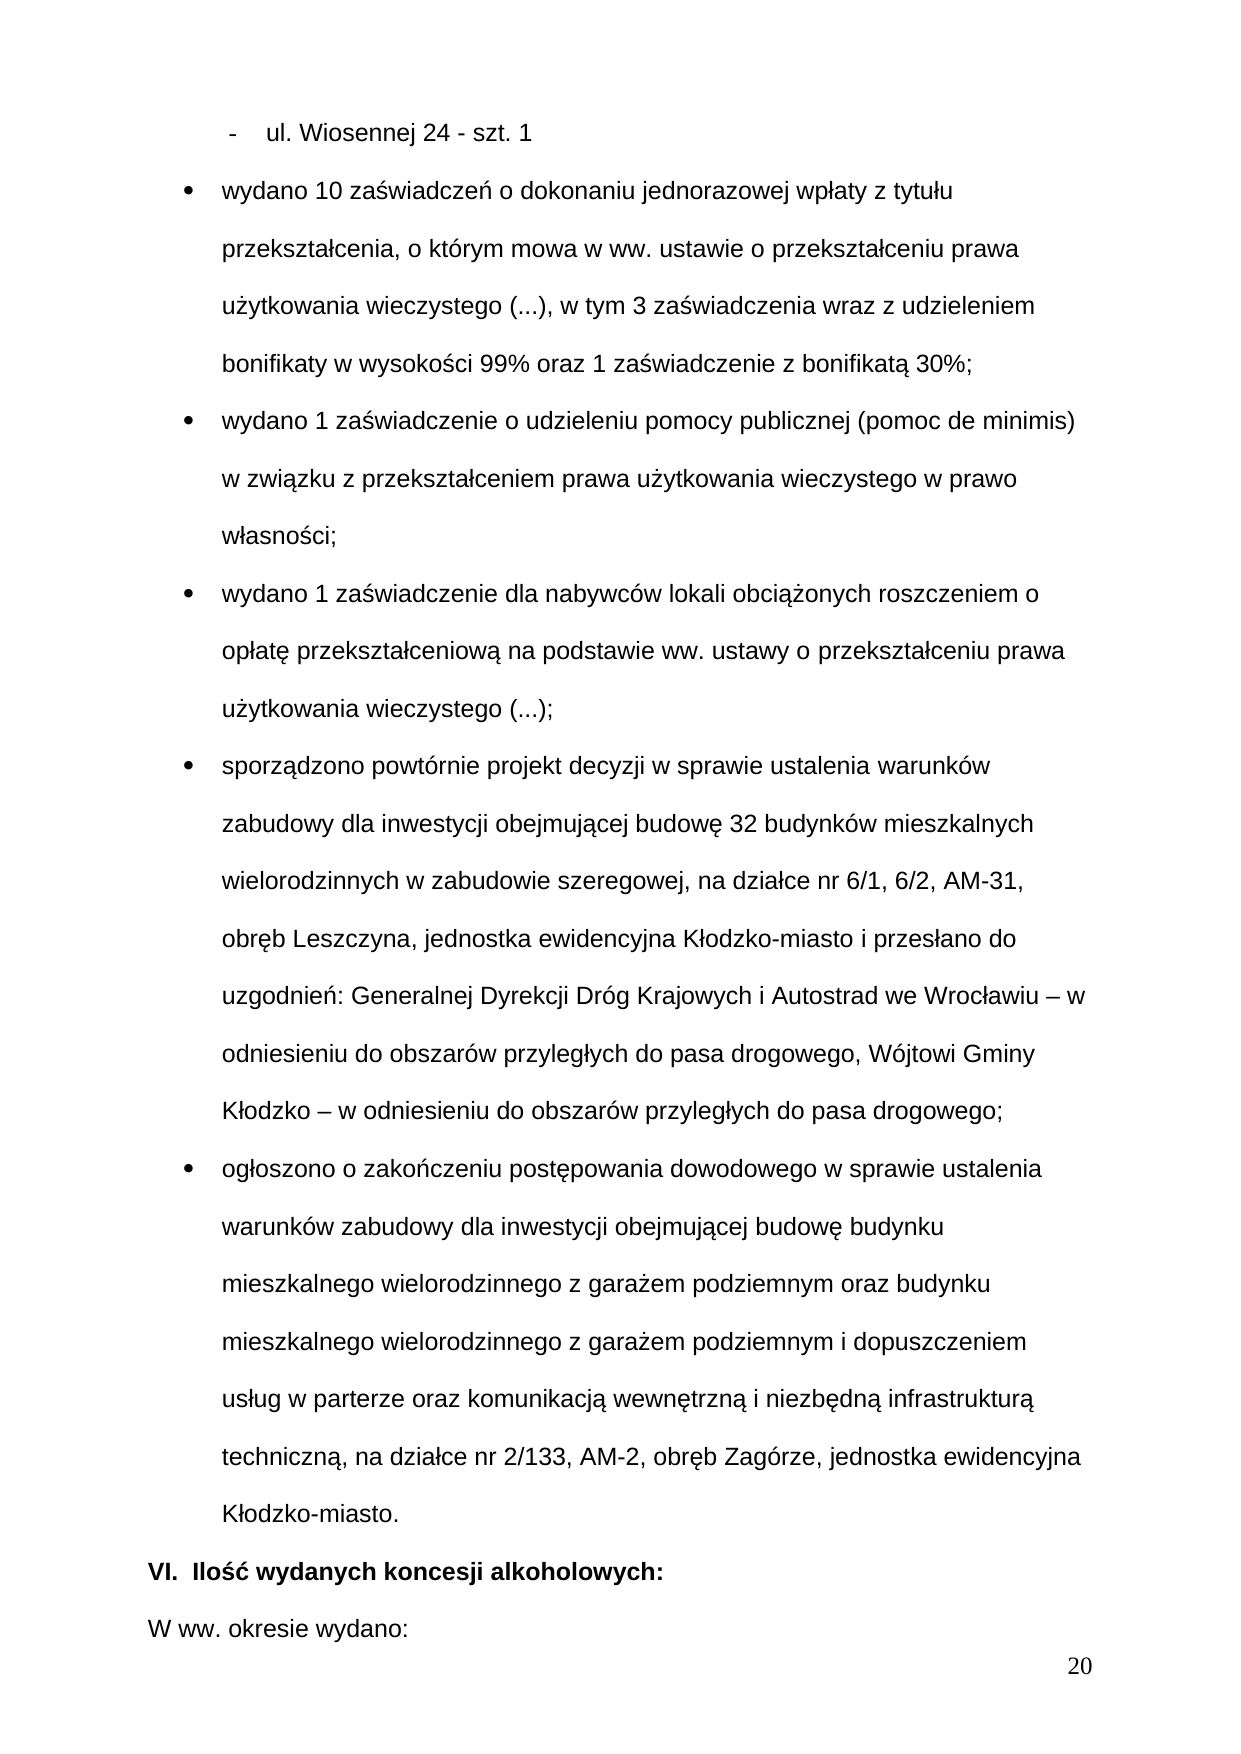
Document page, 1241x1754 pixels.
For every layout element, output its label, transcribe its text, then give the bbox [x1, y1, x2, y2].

list wydano 10 zaświadczeń o dokonaniu jednorazowej wpłaty z tytułu przekształcenia, o którym mowa w ww. ustawie o przekształceniu prawa użytkowania wieczystego (...), w tym 3 zaświadczenia wraz z udzieleniem bonifikaty w wysokości 99% oraz 1 zaświadczenie z bonifikatą 30%; [184, 176, 1092, 377]
list ogłoszono o zakończeniu postępowania dowodowego w sprawie ustalenia warunków zabudowy dla inwestycji obejmującej budowę budynku mieszkalnego wielorodzinnego z garażem podziemnym oraz budynku mieszkalnego wielorodzinnego z garażem podziemnym i dopuszczeniem usług w parterze oraz komunikacją wewnętrzną i niezbędną infrastrukturą techniczną, na działce nr 2/133, AM-2, obręb Zagórze, jednostka ewidencyjna Kłodzko-miasto. [184, 1154, 1092, 1528]
text W ww. okresie wydano: [148, 1614, 1063, 1643]
list wydano 1 zaświadczenie dla nabywców lokali obciążonych roszczeniem o opłatę przekształceniową na podstawie ww. ustawy o przekształceniu prawa użytkowania wieczystego (...); [184, 579, 1092, 722]
list Ilość wydanych koncesji alkoholowych: [148, 1556, 1063, 1585]
list sporządzono powtórnie projekt decyzji w sprawie ustalenia warunków zabudowy dla inwestycji obejmującej budowę 32 budynków mieszkalnych wielorodzinnych w zabudowie szeregowej, na działce nr 6/1, 6/2, AM-31, obręb Leszczyna, jednostka ewidencyjna Kłodzko-miasto i przesłano do uzgodnień: Generalnej Dyrekcji Dróg Krajowych i Autostrad we Wrocławiu – w odniesieniu do obszarów przyległych do pasa drogowego, Wójtowi Gminy Kłodzko – w odniesieniu do obszarów przyległych do pasa drogowego; [184, 751, 1092, 1125]
list ul. Wiosennej 24 - szt. 1 [228, 118, 1063, 147]
list wydano 1 zaświadczenie o udzieleniu pomocy publicznej (pomoc de minimis) w związku z przekształceniem prawa użytkowania wieczystego w prawo własności; [184, 406, 1092, 550]
